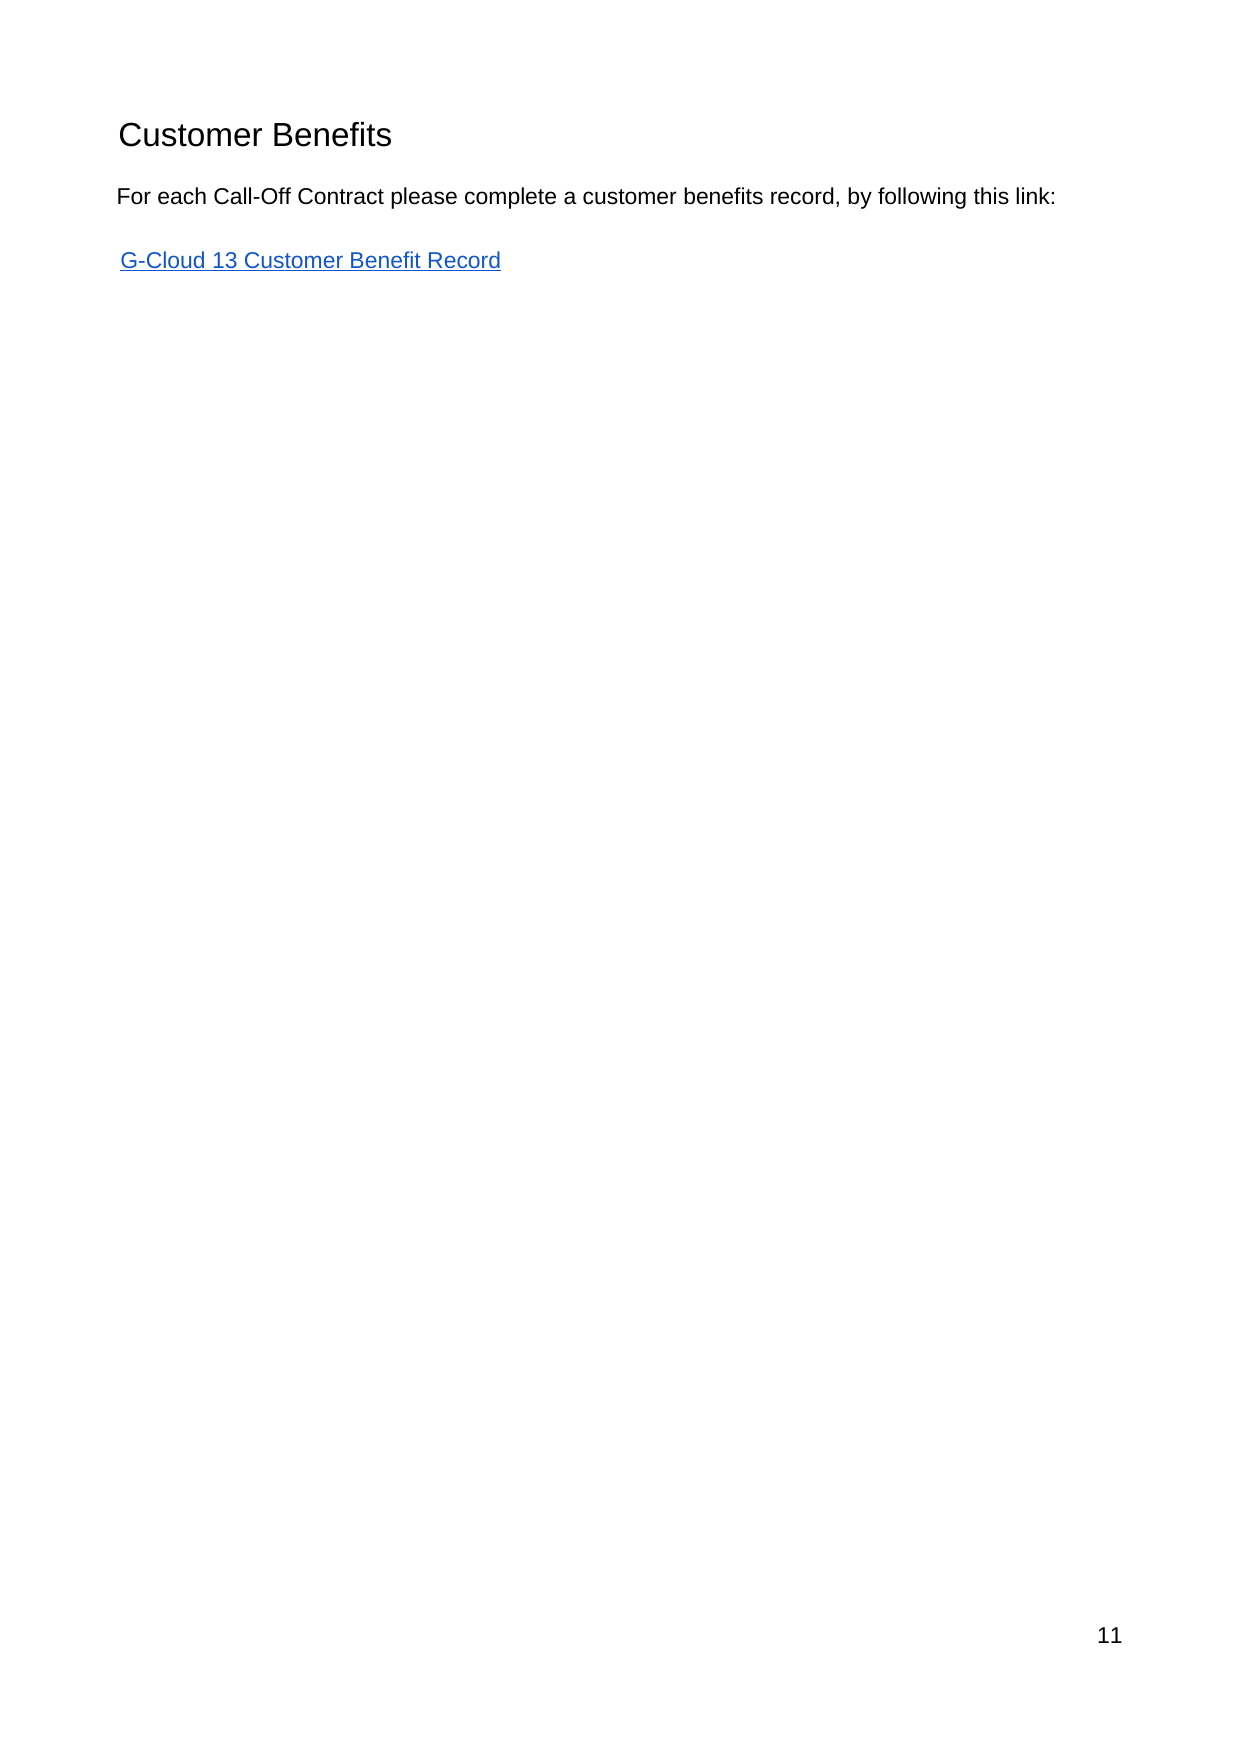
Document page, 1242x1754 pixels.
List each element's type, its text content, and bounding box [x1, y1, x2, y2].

subtitle Customer Benefits [116, 116, 1122, 154]
text For each Call-Off Contract please complete a customer benefits record, by following this link: [116, 183, 1121, 209]
text G-Cloud 13 Customer Benefit Record [0, 247, 1122, 273]
